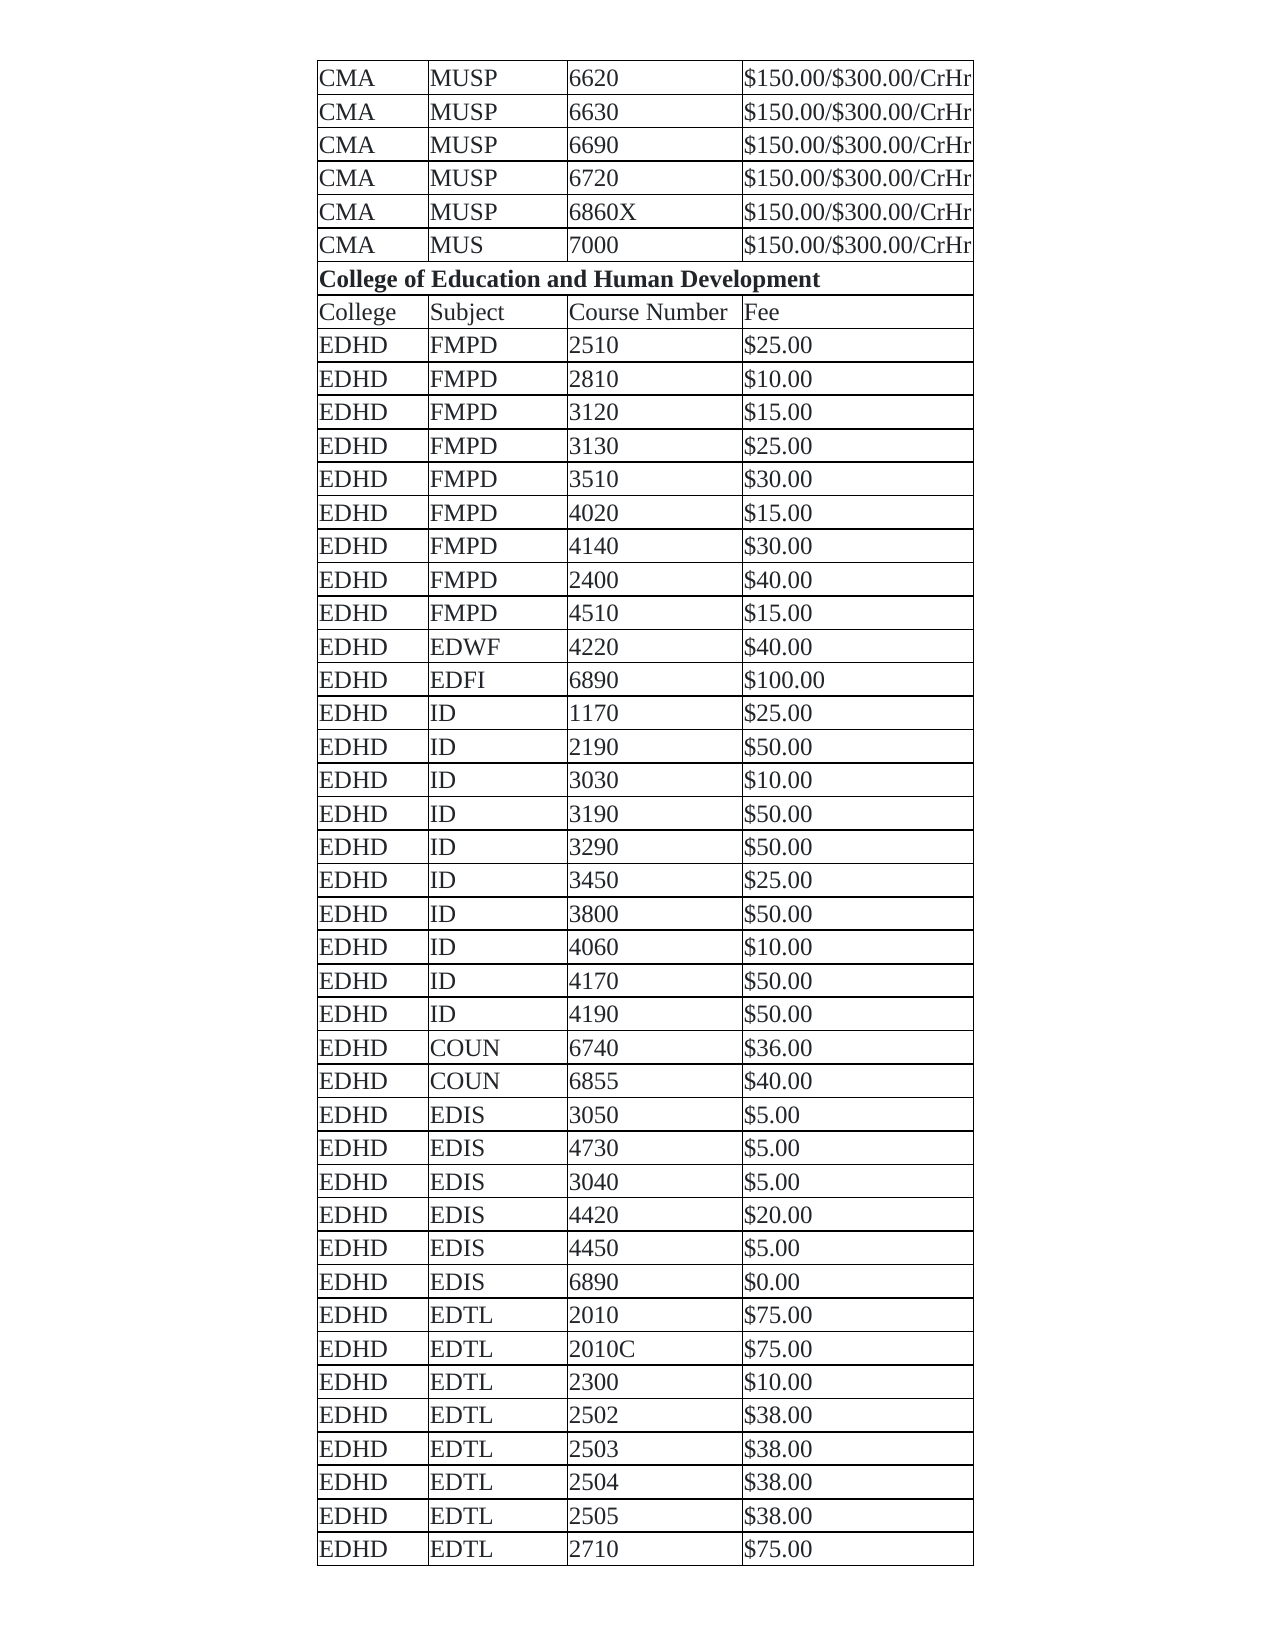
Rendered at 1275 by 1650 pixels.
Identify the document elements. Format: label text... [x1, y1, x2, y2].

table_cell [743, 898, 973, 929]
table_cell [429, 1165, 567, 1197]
table_cell EDWF [429, 630, 567, 662]
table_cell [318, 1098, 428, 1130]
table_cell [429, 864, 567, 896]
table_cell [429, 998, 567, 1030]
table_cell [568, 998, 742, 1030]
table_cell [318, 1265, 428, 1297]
table_cell Fee [743, 296, 973, 327]
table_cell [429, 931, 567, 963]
table_cell 6720 [568, 162, 742, 194]
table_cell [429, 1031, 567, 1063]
table_cell 4510 [568, 597, 742, 628]
table_cell Subject [429, 296, 567, 327]
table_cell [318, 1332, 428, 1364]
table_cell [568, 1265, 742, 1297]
table_cell 6890 [568, 663, 742, 695]
table_cell EDHD [318, 597, 428, 628]
table_cell 3190 [568, 797, 742, 829]
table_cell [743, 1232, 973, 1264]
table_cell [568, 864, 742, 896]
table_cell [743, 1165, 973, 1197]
table_cell EDHD [318, 831, 428, 862]
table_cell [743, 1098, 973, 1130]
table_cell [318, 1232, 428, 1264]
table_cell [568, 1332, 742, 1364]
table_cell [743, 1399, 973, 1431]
table_cell CMA [318, 61, 428, 93]
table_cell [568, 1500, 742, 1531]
table_cell 6620 [568, 61, 742, 93]
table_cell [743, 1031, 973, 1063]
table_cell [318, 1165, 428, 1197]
table_cell $100.00 [743, 663, 973, 695]
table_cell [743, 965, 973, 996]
table_cell $30.00 [743, 530, 973, 562]
table_cell $10.00 [743, 363, 973, 394]
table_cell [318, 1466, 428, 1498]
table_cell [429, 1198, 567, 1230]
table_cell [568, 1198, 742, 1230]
table_cell EDHD [318, 563, 428, 595]
table_cell $50.00 [743, 797, 973, 829]
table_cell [743, 95, 973, 127]
table_cell 3510 [568, 463, 742, 495]
table_cell 4220 [568, 630, 742, 662]
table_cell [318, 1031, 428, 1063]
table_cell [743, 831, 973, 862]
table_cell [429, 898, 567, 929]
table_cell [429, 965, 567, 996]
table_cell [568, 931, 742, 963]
table_cell ID [429, 730, 567, 762]
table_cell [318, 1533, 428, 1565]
table_cell 6690 [568, 128, 742, 160]
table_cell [743, 128, 973, 160]
table_cell ID [429, 797, 567, 829]
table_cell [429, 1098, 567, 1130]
table_cell EDHD [318, 363, 428, 394]
table_cell FMPD [429, 363, 567, 394]
table_cell EDHD [318, 463, 428, 495]
table_cell $30.00 [743, 463, 973, 495]
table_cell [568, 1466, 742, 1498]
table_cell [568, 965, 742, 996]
table_cell EDHD [318, 496, 428, 528]
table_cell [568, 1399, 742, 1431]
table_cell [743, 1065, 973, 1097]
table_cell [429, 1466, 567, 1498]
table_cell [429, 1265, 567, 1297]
table_cell MUSP [429, 162, 567, 194]
table_cell CMA [318, 195, 428, 227]
table_cell Course Number [568, 296, 742, 327]
table_cell 2190 [568, 730, 742, 762]
table_cell 6860X [568, 195, 742, 227]
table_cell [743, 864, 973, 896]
table_cell College [318, 296, 428, 327]
table_cell FMPD [429, 329, 567, 361]
table_cell $15.00 [743, 597, 973, 628]
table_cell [743, 61, 973, 93]
table_cell EDHD [318, 797, 428, 829]
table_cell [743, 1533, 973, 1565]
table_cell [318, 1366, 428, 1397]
table_cell EDHD [318, 530, 428, 562]
table_cell 7000 [568, 229, 742, 261]
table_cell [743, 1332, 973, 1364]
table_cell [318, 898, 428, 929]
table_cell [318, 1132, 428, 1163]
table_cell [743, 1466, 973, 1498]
table_cell 4140 [568, 530, 742, 562]
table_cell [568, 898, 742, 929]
table_cell $150.00/$300.00/CrHr [743, 162, 973, 194]
table_cell EDHD [318, 764, 428, 796]
table_cell $10.00 [743, 764, 973, 796]
table_cell $40.00 [743, 563, 973, 595]
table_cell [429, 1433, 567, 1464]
table_cell MUSP [429, 195, 567, 227]
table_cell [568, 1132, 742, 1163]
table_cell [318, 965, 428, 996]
table_cell EDHD [318, 430, 428, 461]
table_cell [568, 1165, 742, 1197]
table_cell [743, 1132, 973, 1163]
table_cell 4020 [568, 496, 742, 528]
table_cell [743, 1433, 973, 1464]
table_cell CMA [318, 95, 428, 127]
table_cell 3290 [568, 831, 742, 862]
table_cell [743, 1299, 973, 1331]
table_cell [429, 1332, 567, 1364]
table_cell $40.00 [743, 630, 973, 662]
table_cell FMPD [429, 496, 567, 528]
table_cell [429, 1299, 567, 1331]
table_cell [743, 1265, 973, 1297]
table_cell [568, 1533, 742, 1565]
table_cell 3130 [568, 430, 742, 461]
table_cell ID [429, 697, 567, 729]
table_cell $15.00 [743, 396, 973, 428]
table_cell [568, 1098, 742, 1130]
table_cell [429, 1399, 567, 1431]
table_cell 1170 [568, 697, 742, 729]
table_cell 6630 [568, 95, 742, 127]
table_cell 3120 [568, 396, 742, 428]
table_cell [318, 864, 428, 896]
table_cell FMPD [429, 430, 567, 461]
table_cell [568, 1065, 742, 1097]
table_cell CMA [318, 128, 428, 160]
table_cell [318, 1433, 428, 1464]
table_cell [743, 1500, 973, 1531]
table_cell FMPD [429, 597, 567, 628]
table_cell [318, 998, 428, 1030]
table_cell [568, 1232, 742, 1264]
table_cell ID [429, 831, 567, 862]
table_cell 2510 [568, 329, 742, 361]
table_cell FMPD [429, 563, 567, 595]
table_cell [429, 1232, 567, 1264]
table_cell EDHD [318, 630, 428, 662]
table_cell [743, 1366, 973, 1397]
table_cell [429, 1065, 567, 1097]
table_cell $50.00 [743, 730, 973, 762]
table_cell $25.00 [743, 697, 973, 729]
table_cell CMA [318, 162, 428, 194]
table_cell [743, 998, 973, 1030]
table_cell CMA [318, 229, 428, 261]
table_cell 2810 [568, 363, 742, 394]
table_cell FMPD [429, 530, 567, 562]
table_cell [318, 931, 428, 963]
table_cell EDHD [318, 329, 428, 361]
table_cell 2400 [568, 563, 742, 595]
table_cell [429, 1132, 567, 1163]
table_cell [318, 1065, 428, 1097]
table_cell MUSP [429, 61, 567, 93]
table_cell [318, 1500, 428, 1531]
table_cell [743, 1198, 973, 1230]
table_cell EDFI [429, 663, 567, 695]
table_cell MUS [429, 229, 567, 261]
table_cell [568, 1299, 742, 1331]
table_cell FMPD [429, 396, 567, 428]
table_cell EDHD [318, 396, 428, 428]
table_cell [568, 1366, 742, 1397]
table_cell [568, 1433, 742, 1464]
table_cell FMPD [429, 463, 567, 495]
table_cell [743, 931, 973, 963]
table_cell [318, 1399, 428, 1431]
table_cell $25.00 [743, 329, 973, 361]
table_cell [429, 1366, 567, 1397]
table_cell $25.00 [743, 430, 973, 461]
table_cell ID [429, 764, 567, 796]
table_cell MUSP [429, 128, 567, 160]
table_cell EDHD [318, 697, 428, 729]
table_cell MUSP [429, 95, 567, 127]
table_cell $150.00/$300.00/CrHr [743, 229, 973, 261]
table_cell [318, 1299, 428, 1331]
table_cell $15.00 [743, 496, 973, 528]
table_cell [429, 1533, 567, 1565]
table_cell EDHD [318, 663, 428, 695]
table_cell EDHD [318, 730, 428, 762]
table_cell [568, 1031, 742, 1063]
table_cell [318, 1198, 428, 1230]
table_cell $150.00/$300.00/CrHr [743, 195, 973, 227]
table_cell 3030 [568, 764, 742, 796]
table_cell College of Education and Human Development [318, 262, 973, 294]
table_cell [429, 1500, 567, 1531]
